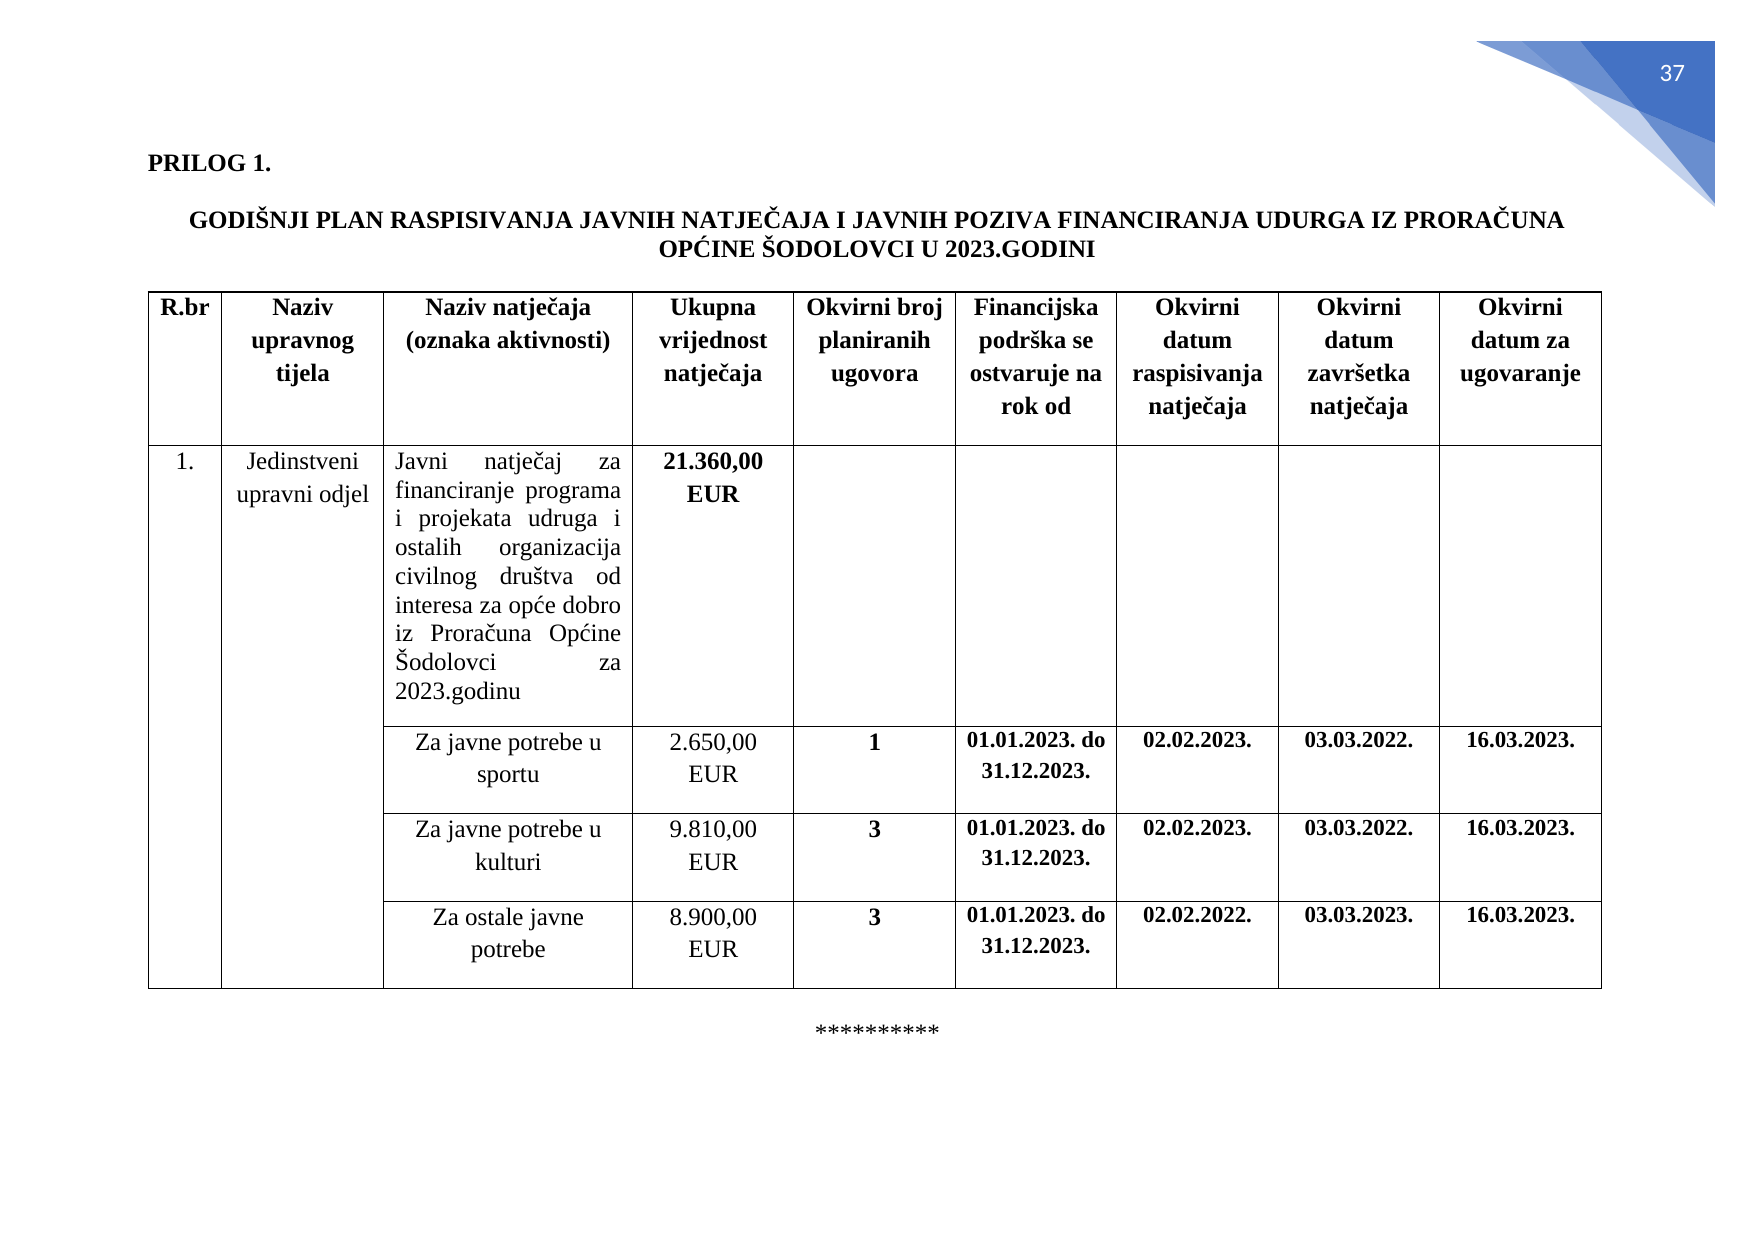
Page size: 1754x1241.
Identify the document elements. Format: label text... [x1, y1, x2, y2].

table_cell Za ostale javne potrebe [384, 902, 632, 988]
picture [1476, 41, 1715, 207]
table_header R.br [149, 293, 221, 445]
table_cell [1279, 446, 1439, 726]
table_cell [794, 446, 955, 726]
table_cell 16.03.2023. [1440, 727, 1601, 813]
table_header Naziv upravnog tijela [222, 293, 383, 445]
table_cell 01.01.2023. do 31.12.2023. [956, 814, 1116, 901]
table_cell 8.900,00 EUR [633, 902, 793, 988]
table_header Okvirni broj planiranih ugovora [794, 293, 955, 445]
table_cell [956, 446, 1116, 726]
table_header Okvirni datum završetka natječaja [1279, 293, 1439, 445]
table_cell Javni natječaj za financiranje programa i projekata udruga i ostalih organizacija civilnog društva od interesa za opće dobro iz Proračuna Općine Šodolovci za 2023.godinu [384, 446, 632, 726]
text PRILOG 1. [148, 148, 1606, 176]
table_cell 16.03.2023. [1440, 814, 1601, 901]
table_cell 01.01.2023. do 31.12.2023. [956, 902, 1116, 988]
table_cell 16.03.2023. [1440, 902, 1601, 988]
table_header Naziv natječaja (oznaka aktivnosti) [384, 293, 632, 445]
text GODIŠNJI PLAN RASPISIVANJA JAVNIH NATJEČAJA I JAVNIH POZIVA FINANCIRANJA UDURGA IZ PRORAČUNA OPĆINE ŠODOLOVCI U 2023.GODINI [148, 205, 1606, 263]
table_cell 02.02.2023. [1117, 727, 1278, 813]
table_cell 1. [149, 446, 221, 988]
table_cell 2.650,00 EUR [633, 727, 793, 813]
table_cell 02.02.2023. [1117, 814, 1278, 901]
table_cell 1 [794, 727, 955, 813]
table_cell 01.01.2023. do 31.12.2023. [956, 727, 1116, 813]
table_header Ukupna vrijednost natječaja [633, 293, 793, 445]
table_cell 21.360,00 EUR [633, 446, 793, 726]
table_cell Jedinstveni upravni odjel [222, 446, 383, 988]
table_cell 3 [794, 814, 955, 901]
table_header Okvirni datum raspisivanja natječaja [1117, 293, 1278, 445]
table_cell Za javne potrebe u kulturi [384, 814, 632, 901]
table_cell [1117, 446, 1278, 726]
table_cell 03.03.2022. [1279, 814, 1439, 901]
table_cell 03.03.2022. [1279, 727, 1439, 813]
text ********** [148, 1018, 1606, 1047]
table_cell 03.03.2023. [1279, 902, 1439, 988]
table_cell 9.810,00 EUR [633, 814, 793, 901]
table_cell 02.02.2022. [1117, 902, 1278, 988]
table_header Okvirni datum za ugovaranje [1440, 293, 1601, 445]
table_header Financijska podrška se ostvaruje na rok od [956, 293, 1116, 445]
table_cell [1440, 446, 1601, 726]
table_cell 3 [794, 902, 955, 988]
table_cell Za javne potrebe u sportu [384, 727, 632, 813]
